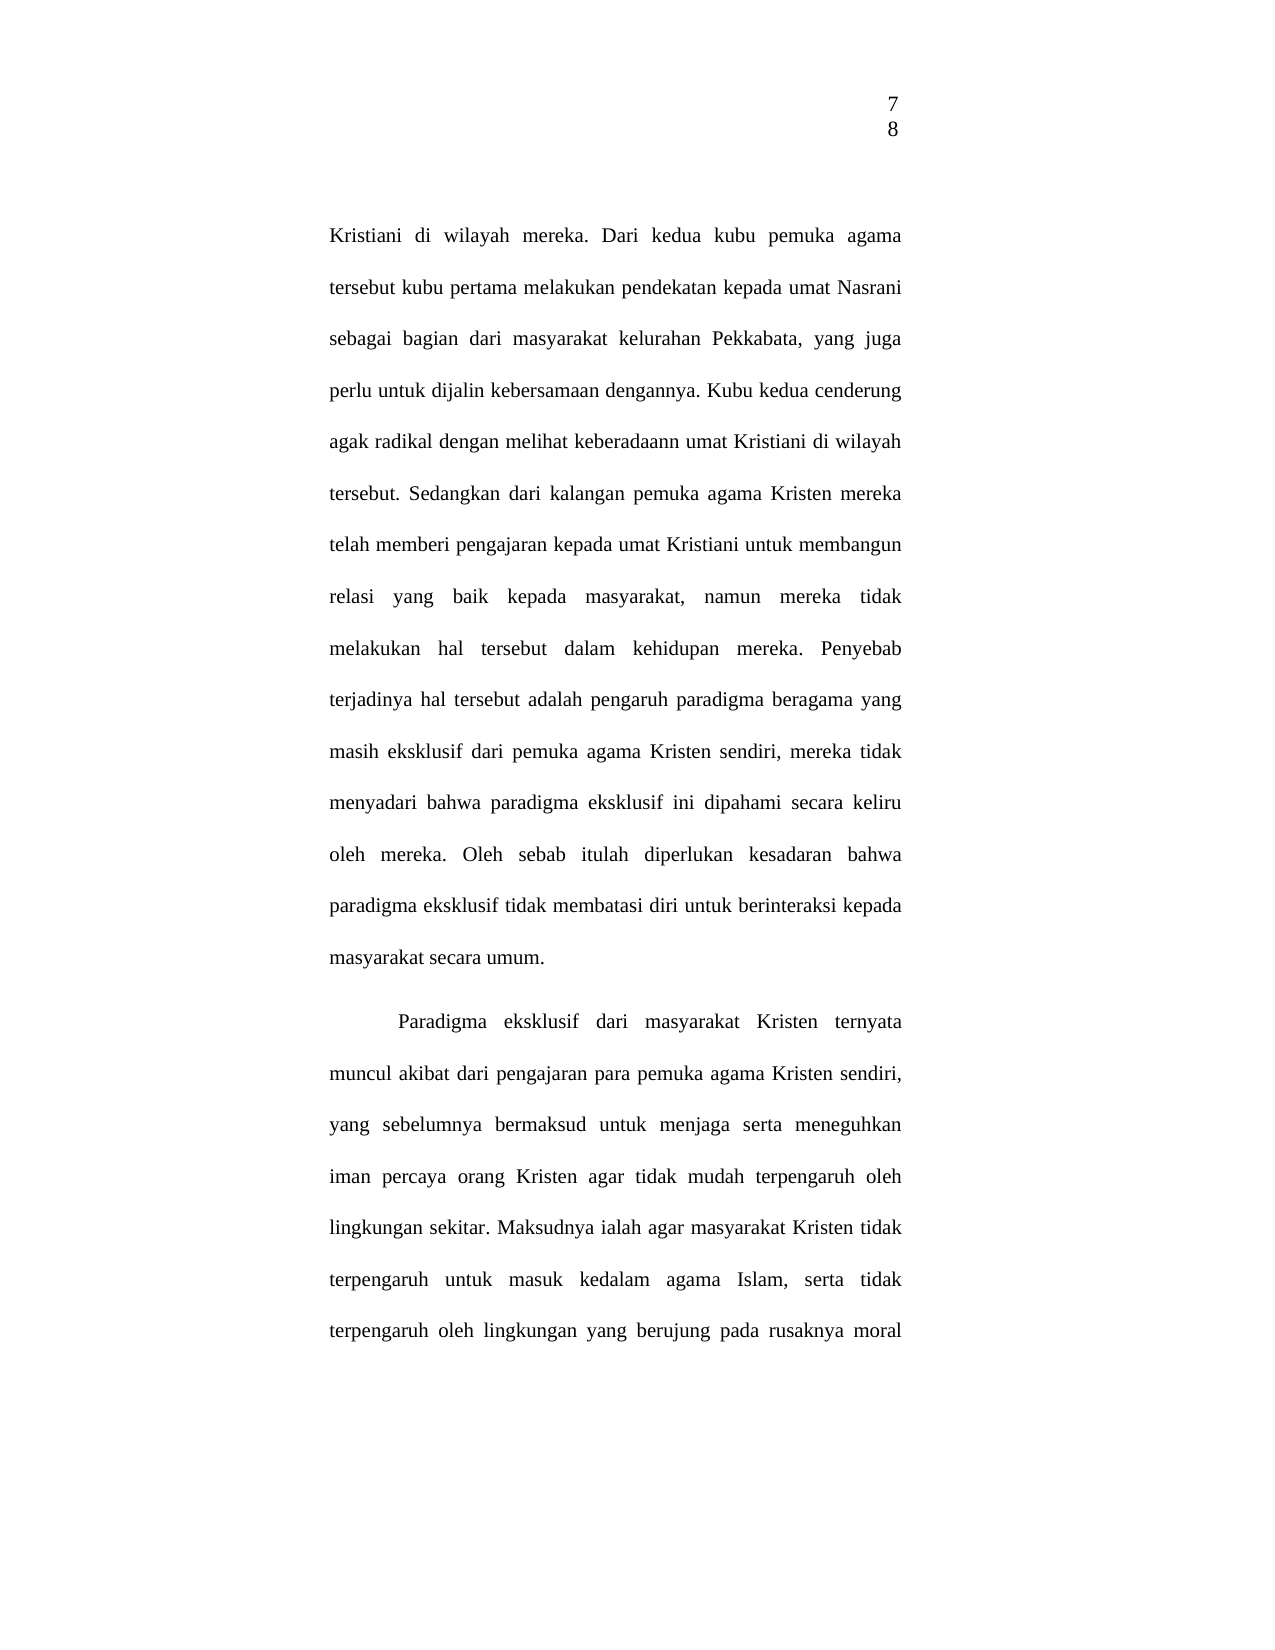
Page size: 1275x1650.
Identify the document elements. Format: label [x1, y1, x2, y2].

text [329, 987, 902, 1348]
text [329, 201, 902, 975]
